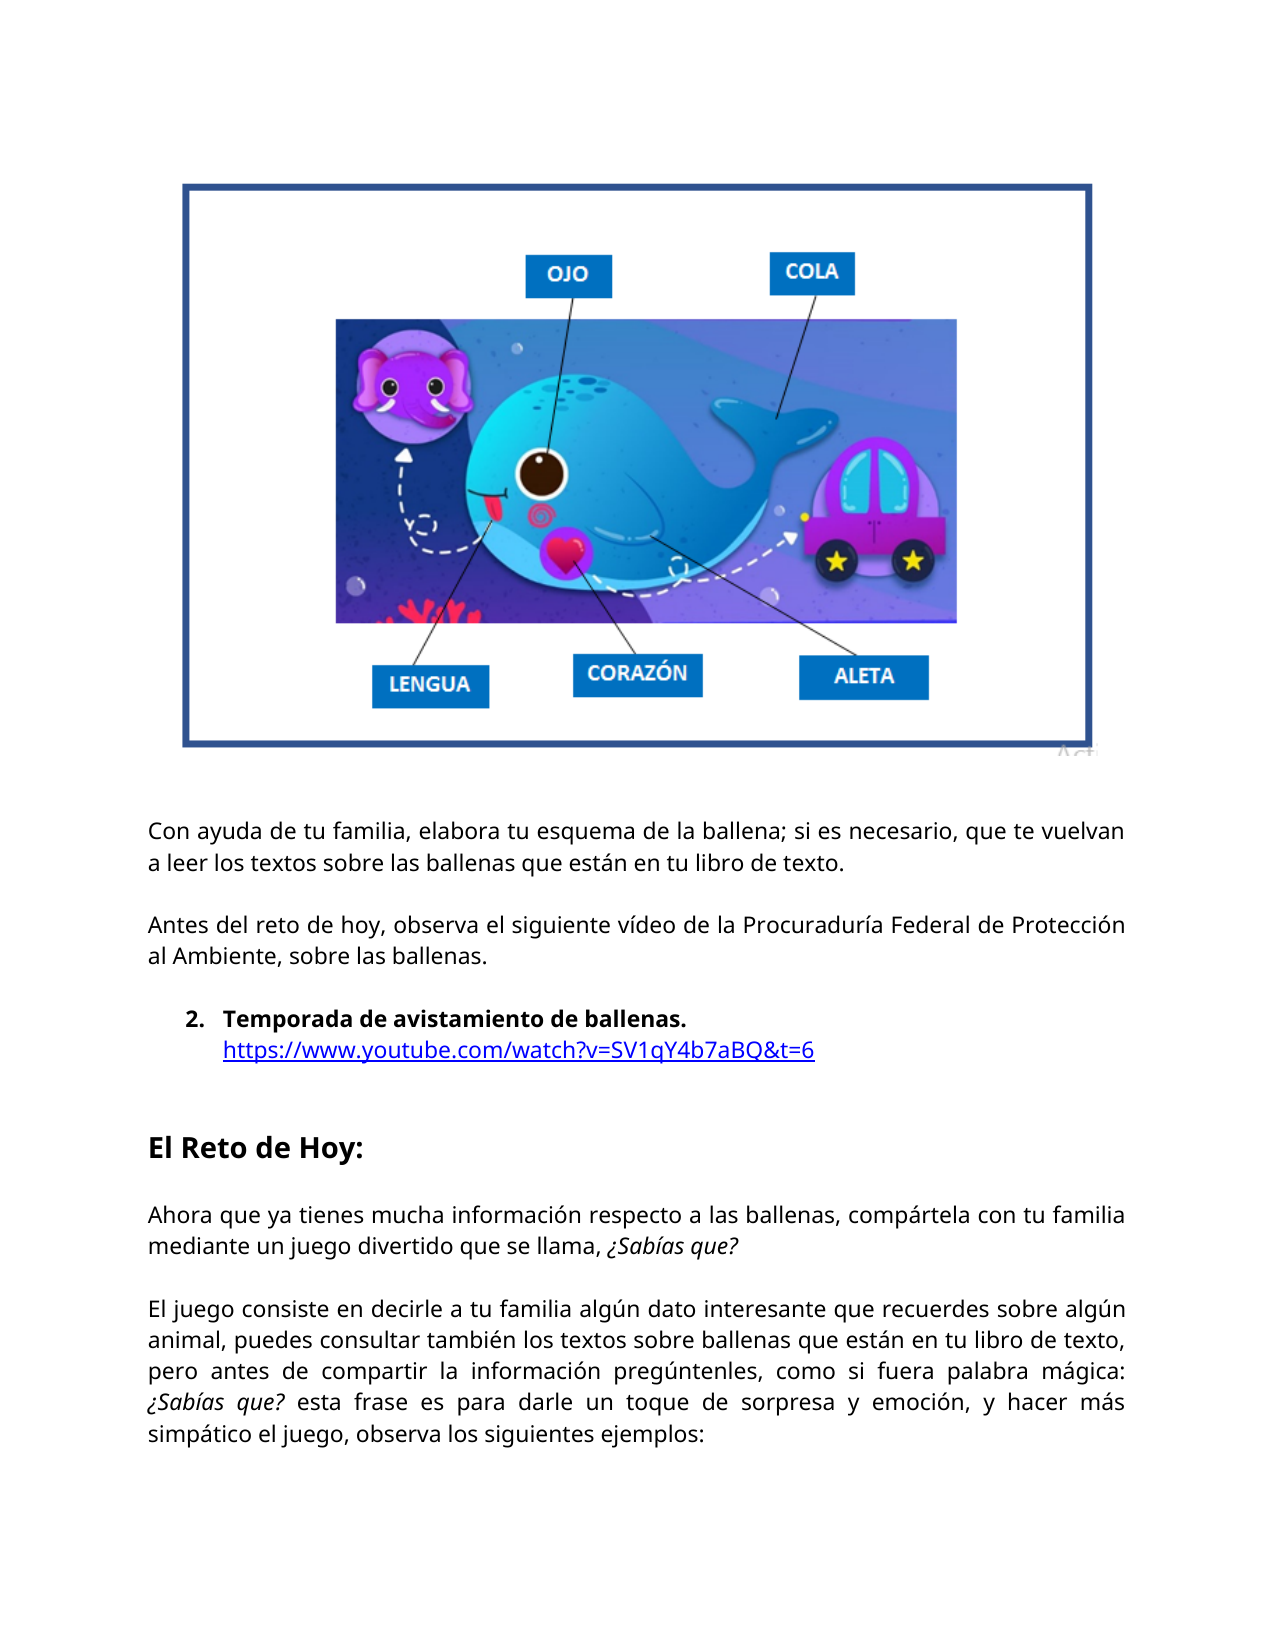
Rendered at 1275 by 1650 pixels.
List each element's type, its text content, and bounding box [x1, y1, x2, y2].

list https://www.youtube.com/watch?v=SV1qY4b7aBQ&t=6 [223, 1034, 1127, 1065]
text El juego consiste en decirle a tu familia algún dato interesante que recuerdes sobre algún animal, puedes consultar también los textos sobre ballenas que están en tu libro de texto, pero antes de compartir la información pregúntenles, como si fuera palabra mágica: ¿Sabías que? esta frase es para darle un toque de sorpresa y emoción, y hacer más simpático el juego, observa los siguientes ejemplos: [148, 1292, 1127, 1449]
text Ahora que ya tienes mucha información respecto a las ballenas, compártela con tu familia mediante un juego divertido que se llama, ¿Sabías que? [148, 1199, 1127, 1261]
text Con ayuda de tu familia, elabora tu esquema de la ballena; si es necesario, que te vuelvan a leer los textos sobre las ballenas que están en tu libro de texto. [148, 815, 1127, 878]
text El Reto de Hoy: [148, 1128, 1127, 1167]
list Temporada de avistamiento de ballenas. [185, 1003, 1127, 1034]
text Antes del reto de hoy, observa el siguiente vídeo de la Procuraduría Federal de Protección al Ambiente, sobre las ballenas. [148, 909, 1127, 972]
picture [177, 177, 1098, 756]
